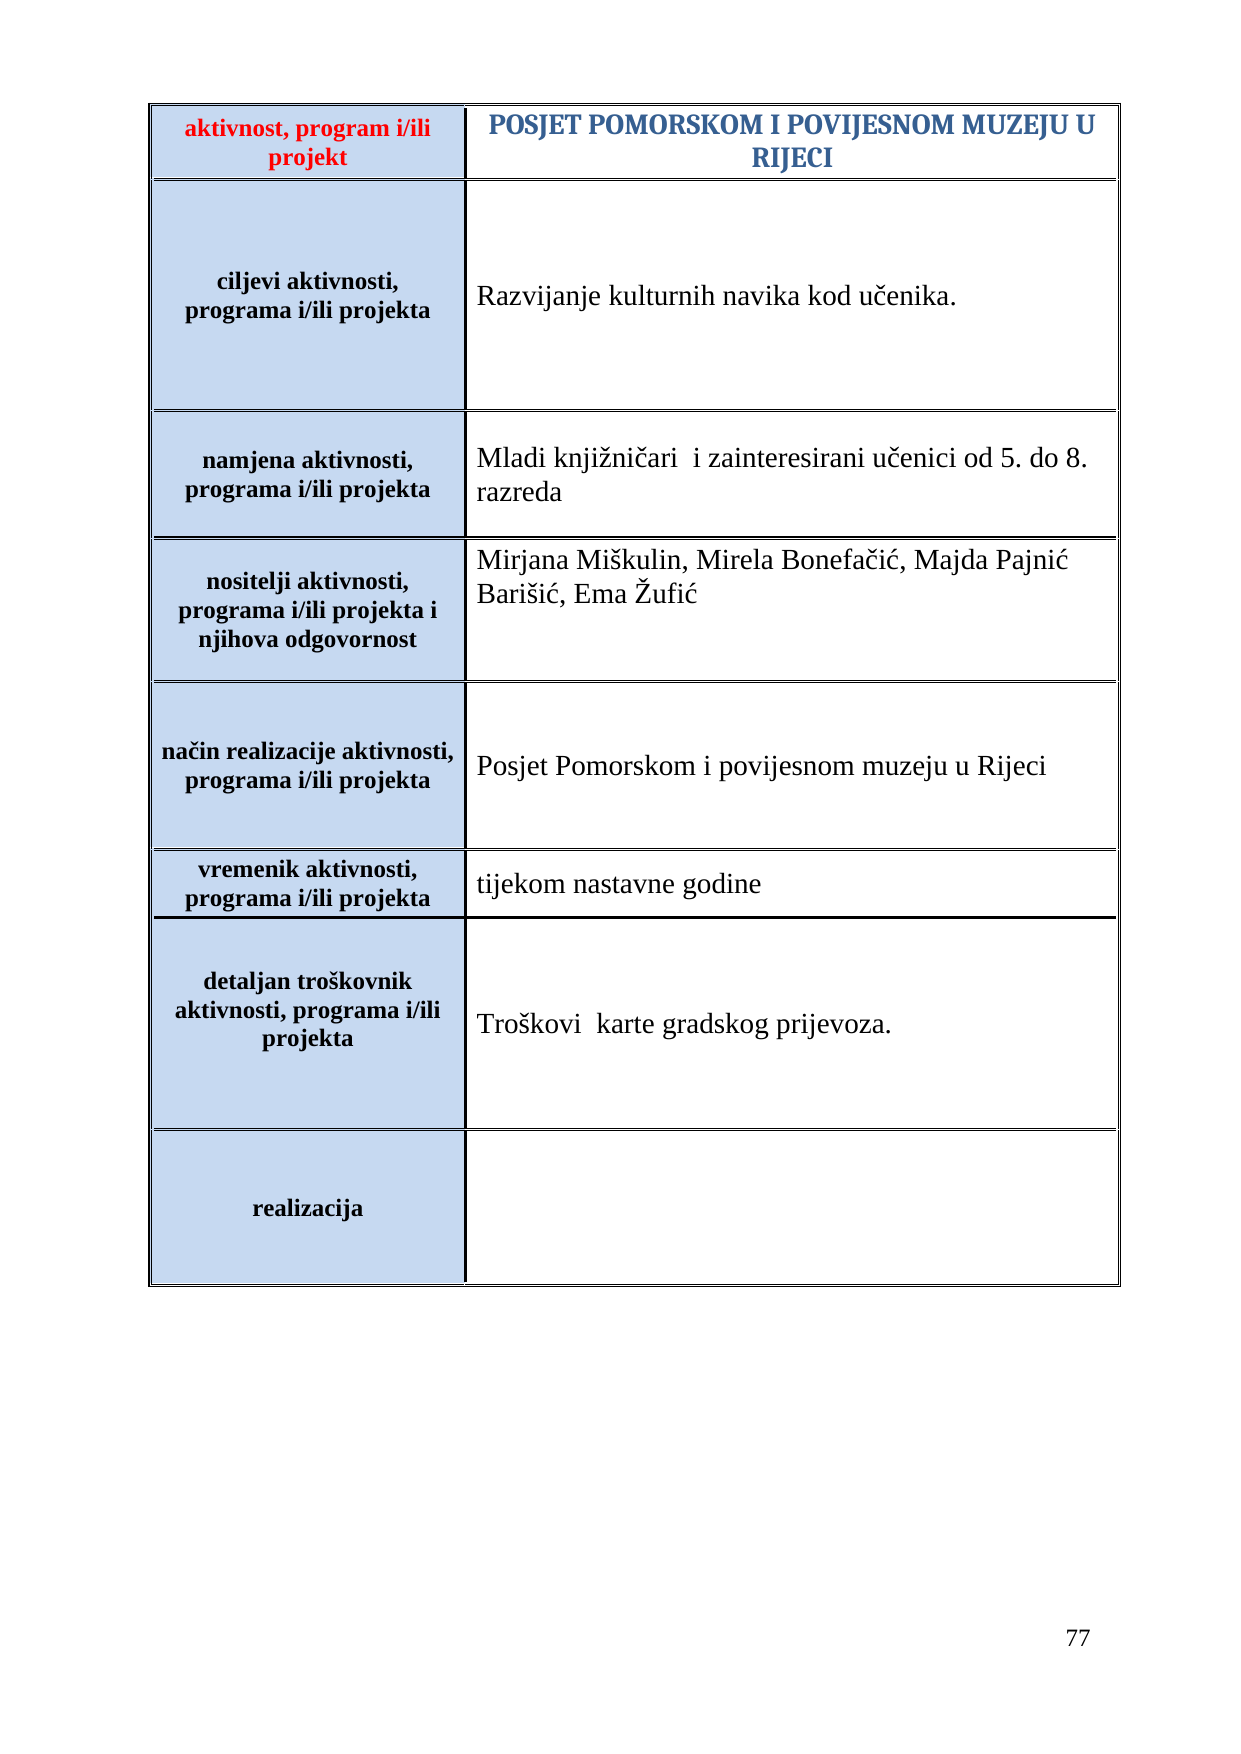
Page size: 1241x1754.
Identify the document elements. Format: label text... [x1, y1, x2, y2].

table_cell nositelji aktivnosti, programa i/ili projekta i njihova odgovornost [152, 536, 464, 680]
table_cell Razvijanje kulturnih navika kod učenika. [467, 178, 1118, 409]
table_cell tijekom nastavne godine [467, 848, 1118, 916]
table_header aktivnost, program i/ili projekt [150, 104, 465, 177]
table_cell vremenik aktivnosti, programa i/ili projekta [152, 848, 464, 916]
table_cell Mirjana Miškulin, Mirela Bonefačić, Majda Pajnić Barišić, Ema Žufić [467, 536, 1118, 680]
table_cell realizacija [150, 1128, 465, 1283]
table_cell Posjet Pomorskom i povijesnom muzeju u Rijeci [465, 680, 1119, 847]
table_cell način realizacije aktivnosti, programa i/ili projekta [150, 680, 465, 847]
table_cell Mladi knjižničari i zainteresirani učenici od 5. do 8. razreda [465, 409, 1119, 536]
table_cell Troškovi karte gradskog prijevoza. [467, 916, 1118, 1128]
table_cell ciljevi aktivnosti, programa i/ili projekta [152, 178, 464, 409]
table_cell namjena aktivnosti, programa i/ili projekta [150, 409, 465, 536]
table_cell [465, 1128, 1119, 1283]
table_header POSJET POMORSKOM I POVIJESNOM MUZEJU U RIJECI [465, 106, 1118, 177]
table_cell detaljan troškovnik aktivnosti, programa i/ili projekta [152, 916, 464, 1128]
